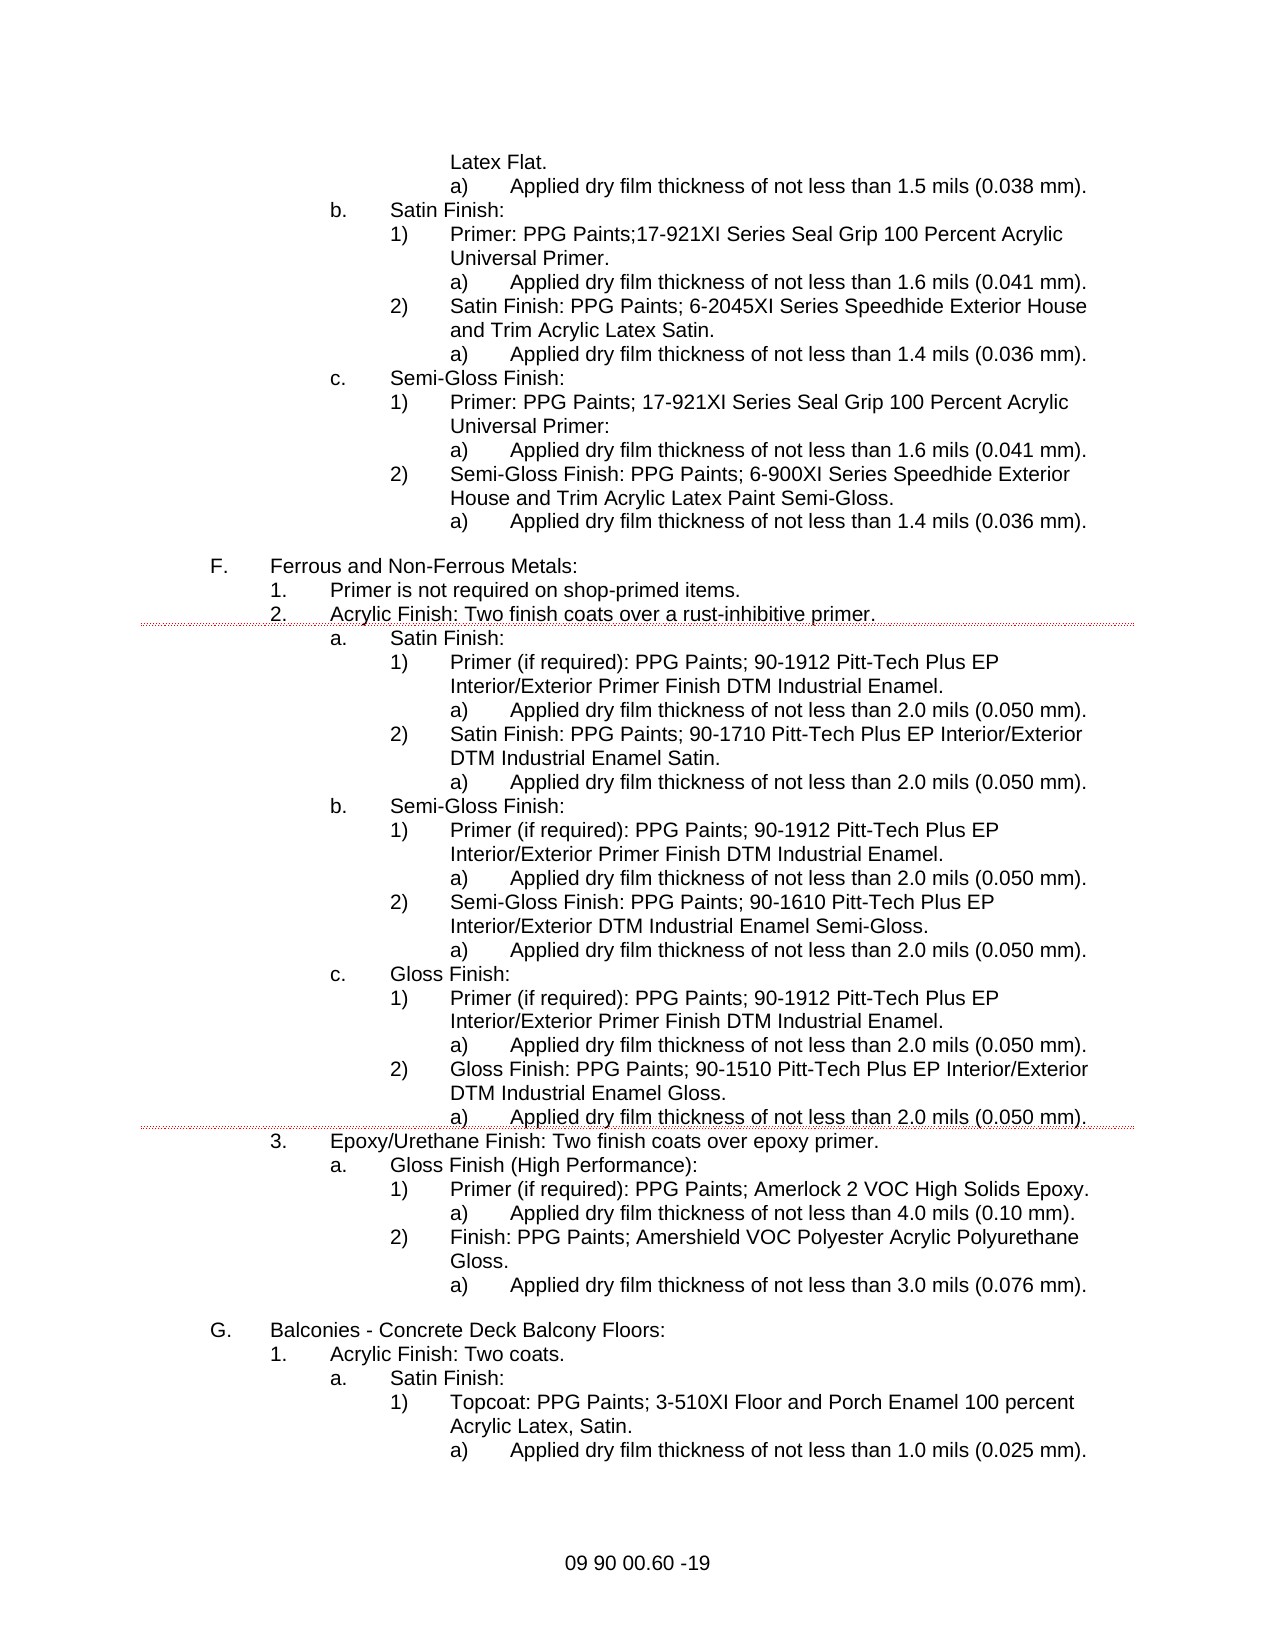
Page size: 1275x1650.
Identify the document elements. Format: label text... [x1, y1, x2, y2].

list Applied dry film thickness of not less than 4.0 mils (0.10 mm). [450, 1201, 1125, 1225]
list Ferrous and Non-Ferrous Metals: [210, 554, 1125, 578]
list Applied dry film thickness of not less than 1.6 mils (0.041 mm). [450, 437, 1125, 461]
list Primer (if required): PPG Paints; 90-1912 Pitt-Tech Plus EP Interior/Exterior Primer Finish DTM Industrial Enamel. [390, 650, 1125, 698]
list Applied dry film thickness of not less than 2.0 mils (0.050 mm). [450, 1033, 1125, 1057]
list Primer is not required on shop-primed items. [270, 578, 1125, 602]
list Topcoat: PPG Paints; 3-510XI Floor and Porch Enamel 100 percent Acrylic Latex, Satin. [390, 1389, 1125, 1437]
list Satin Finish: [330, 1366, 1125, 1389]
list Applied dry film thickness of not less than 2.0 mils (0.050 mm). [450, 698, 1125, 722]
list Applied dry film thickness of not less than 1.0 mils (0.025 mm). [450, 1437, 1125, 1461]
list Primer (if required): PPG Paints; Amerlock 2 VOC High Solids Epoxy. [390, 1177, 1125, 1201]
list Applied dry film thickness of not less than 2.0 mils (0.050 mm). [450, 937, 1125, 961]
list Applied dry film thickness of not less than 1.6 mils (0.041 mm). [450, 270, 1125, 294]
list Primer (if required): PPG Paints; 90-1912 Pitt-Tech Plus EP Interior/Exterior Primer Finish DTM Industrial Enamel. [390, 985, 1125, 1033]
list Balconies - Concrete Deck Balcony Floors: [210, 1318, 1125, 1342]
list Primer (if required): PPG Paints; 90-1912 Pitt-Tech Plus EP Interior/Exterior Primer Finish DTM Industrial Enamel. [390, 818, 1125, 866]
list Applied dry film thickness of not less than 3.0 mils (0.076 mm). [450, 1273, 1125, 1297]
list Applied dry film thickness of not less than 1.5 mils (0.038 mm). [450, 174, 1125, 198]
list Primer: PPG Paints;17-921XI Series Seal Grip 100 Percent Acrylic Universal Primer. [390, 222, 1125, 270]
list Gloss Finish (High Performance): [330, 1153, 1125, 1177]
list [390, 150, 1125, 174]
list Applied dry film thickness of not less than 2.0 mils (0.050 mm). [450, 866, 1125, 889]
list Satin Finish: PPG Paints; 6-2045XI Series Speedhide Exterior House and Trim Acrylic Latex Satin. [390, 294, 1125, 342]
list Satin Finish: [330, 626, 1125, 650]
list Applied dry film thickness of not less than 1.4 mils (0.036 mm). [450, 509, 1125, 533]
list Primer: PPG Paints; 17-921XI Series Seal Grip 100 Percent Acrylic Universal Primer: [390, 389, 1125, 437]
list Applied dry film thickness of not less than 2.0 mils (0.050 mm). [450, 1105, 1125, 1129]
list Semi-Gloss Finish: PPG Paints; 90-1610 Pitt-Tech Plus EP Interior/Exterior DTM Industrial Enamel Semi-Gloss. [390, 889, 1125, 937]
list Acrylic Finish: Two finish coats over a rust-inhibitive primer. [270, 602, 1125, 626]
list Acrylic Finish: Two coats. [270, 1342, 1125, 1366]
list Applied dry film thickness of not less than 1.4 mils (0.036 mm). [450, 342, 1125, 366]
list Semi-Gloss Finish: PPG Paints; 6-900XI Series Speedhide Exterior House and Trim Acrylic Latex Paint Semi-Gloss. [390, 461, 1125, 509]
list Semi-Gloss Finish: [330, 794, 1125, 818]
list Finish: PPG Paints; Amershield VOC Polyester Acrylic Polyurethane Gloss. [390, 1225, 1125, 1273]
list Semi-Gloss Finish: [330, 366, 1125, 389]
list Satin Finish: [330, 198, 1125, 222]
list Gloss Finish: PPG Paints; 90-1510 Pitt-Tech Plus EP Interior/Exterior DTM Industrial Enamel Gloss. [390, 1057, 1125, 1105]
list Gloss Finish: [330, 961, 1125, 985]
list Satin Finish: PPG Paints; 90-1710 Pitt-Tech Plus EP Interior/Exterior DTM Industrial Enamel Satin. [390, 722, 1125, 770]
list Epoxy/Urethane Finish: Two finish coats over epoxy primer. [270, 1129, 1125, 1153]
list Applied dry film thickness of not less than 2.0 mils (0.050 mm). [450, 770, 1125, 794]
